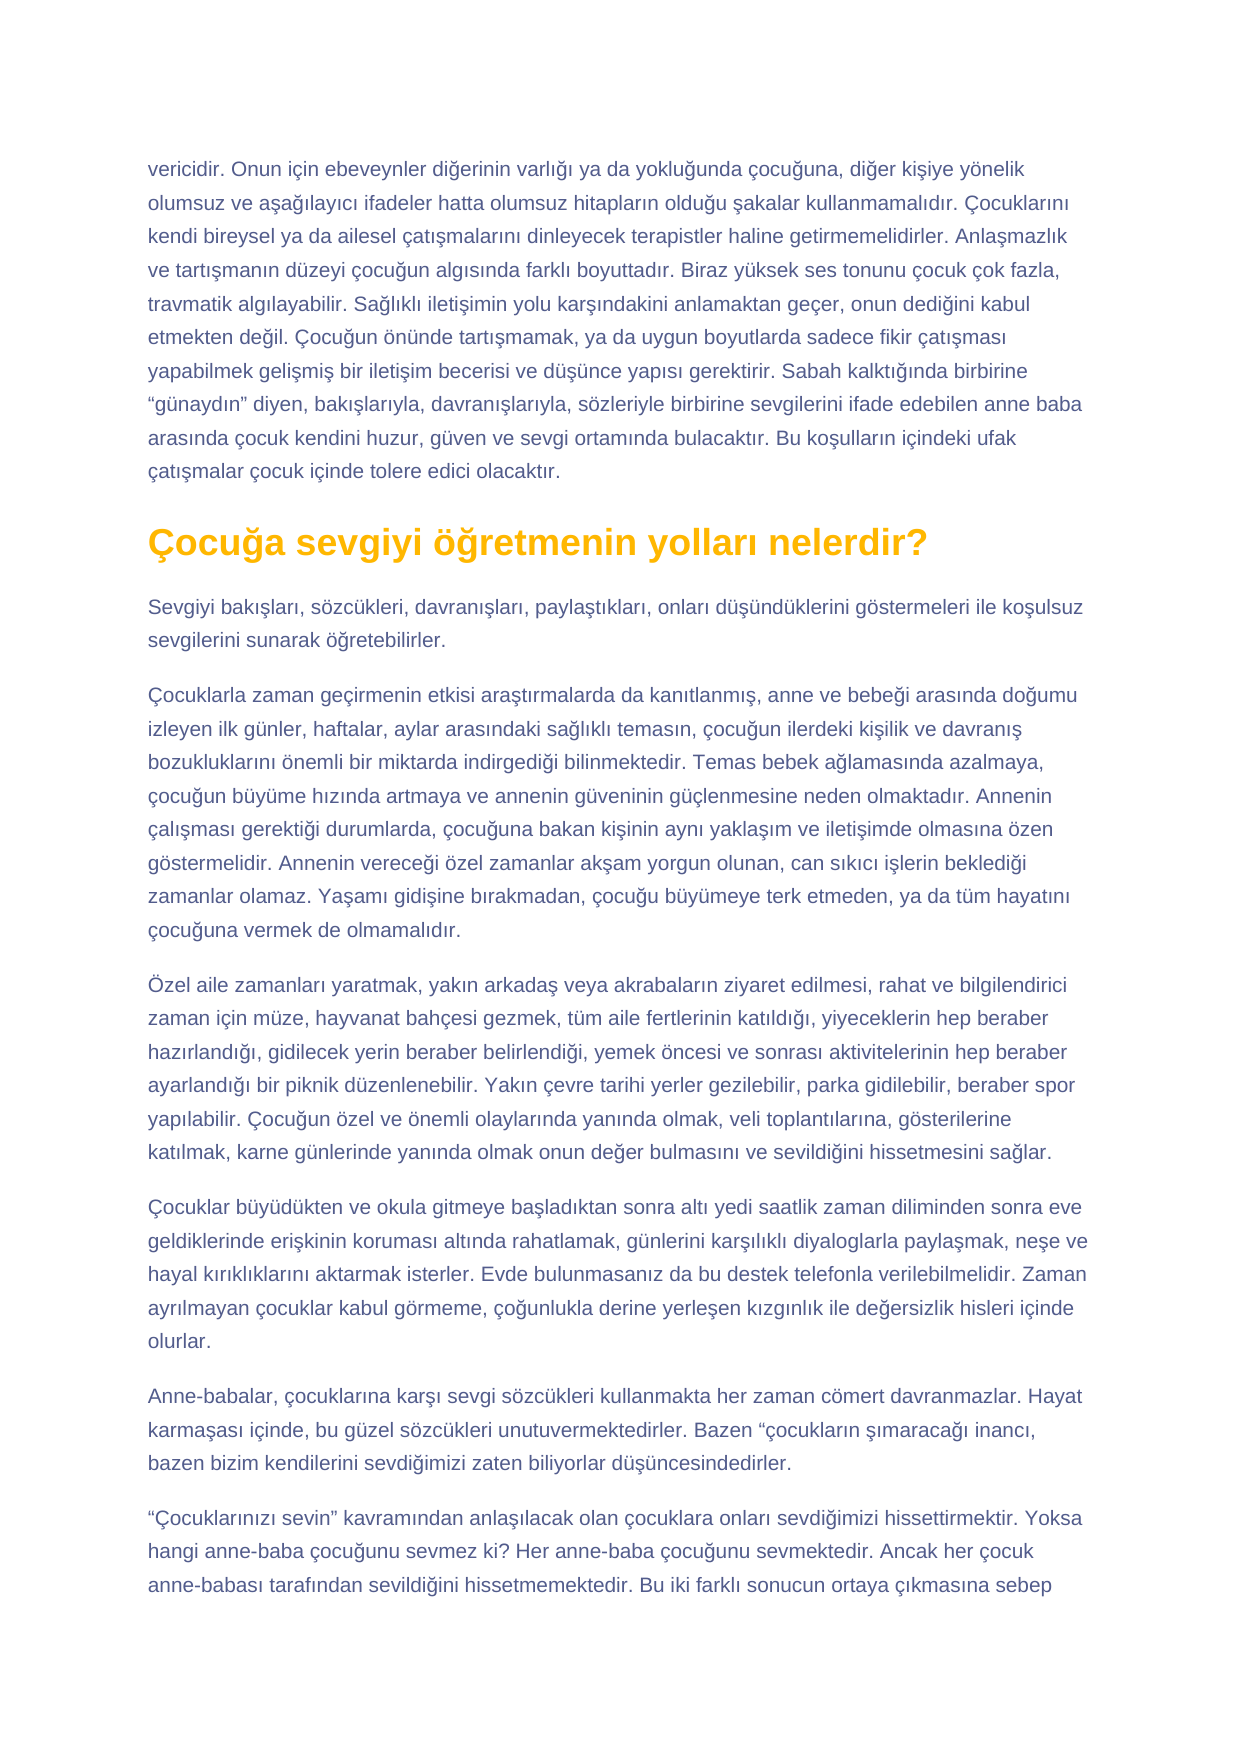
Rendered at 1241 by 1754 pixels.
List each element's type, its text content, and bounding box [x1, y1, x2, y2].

text Sevgiyi bakışları, sözcükleri, davranışları, paylaştıkları, onları düşündüklerini göstermeleri ile koşulsuz sevgilerini sunarak öğretebilirler. [148, 585, 1093, 652]
text Anne-babalar, çocuklarına karşı sevgi sözcükleri kullanmakta her zaman cömert davranmazlar. Hayat karmaşası içinde, bu güzel sözcükleri unutuvermektedirler. Bazen “çocukların şımaracağı inancı, bazen bizim kendilerini sevdiğimizi zaten biliyorlar düşüncesindedirler. [148, 1374, 1093, 1475]
text Çocuklar büyüdükten ve okula gitmeye başladıktan sonra altı yedi saatlik zaman diliminden sonra eve geldiklerinde erişkinin koruması altında rahatlamak, günlerini karşılıklı diyaloglarla paylaşmak, neşe ve hayal kırıklıklarını aktarmak isterler. Evde bulunmasanız da bu destek telefonla verilebilmelidir. Zaman ayrılmayan çocuklar kabul görmeme, çoğunlukla derine yerleşen kızgınlık ile değersizlik hisleri içinde olurlar. [148, 1185, 1093, 1353]
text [148, 148, 1093, 483]
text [148, 1496, 1093, 1597]
text Özel aile zamanları yaratmak, yakın arkadaş veya akrabaların ziyaret edilmesi, rahat ve bilgilendirici zaman için müze, hayvanat bahçesi gezmek, tüm aile fertlerinin katıldığı, yiyeceklerin hep beraber hazırlandığı, gidilecek yerin beraber belirlendiği, yemek öncesi ve sonrası aktivitelerinin hep beraber ayarlandığı bir piknik düzenlenebilir. Yakın çevre tarihi yerler gezilebilir, parka gidilebilir, beraber spor yapılabilir. Çocuğun özel ve önemli olaylarında yanında olmak, veli toplantılarına, gösterilerine katılmak, karne günlerinde yanında olmak onun değer bulmasını ve sevildiğini hissetmesini sağlar. [148, 963, 1093, 1164]
text Çocuklarla zaman geçirmenin etkisi araştırmalarda da kanıtlanmış, anne ve bebeği arasında doğumu izleyen ilk günler, haftalar, aylar arasındaki sağlıklı temasın, çocuğun ilerdeki kişilik ve davranış bozukluklarını önemli bir miktarda indirgediği bilinmektedir. Temas bebek ağlamasında azalmaya, çocuğun büyüme hızında artmaya ve annenin güveninin güçlenmesine neden olmaktadır. Annenin çalışması gerektiği durumlarda, çocuğuna bakan kişinin aynı yaklaşım ve iletişimde olmasına özen göstermelidir. Annenin vereceği özel zamanlar akşam yorgun olunan, can sıkıcı işlerin beklediği zamanlar olamaz. Yaşamı gidişine bırakmadan, çocuğu büyümeye terk etmeden, ya da tüm hayatını çocuğuna vermek de olmamalıdır. [148, 673, 1093, 942]
text Çocuğa sevgiyi öğretmenin yolları nelerdir? [148, 521, 1093, 564]
